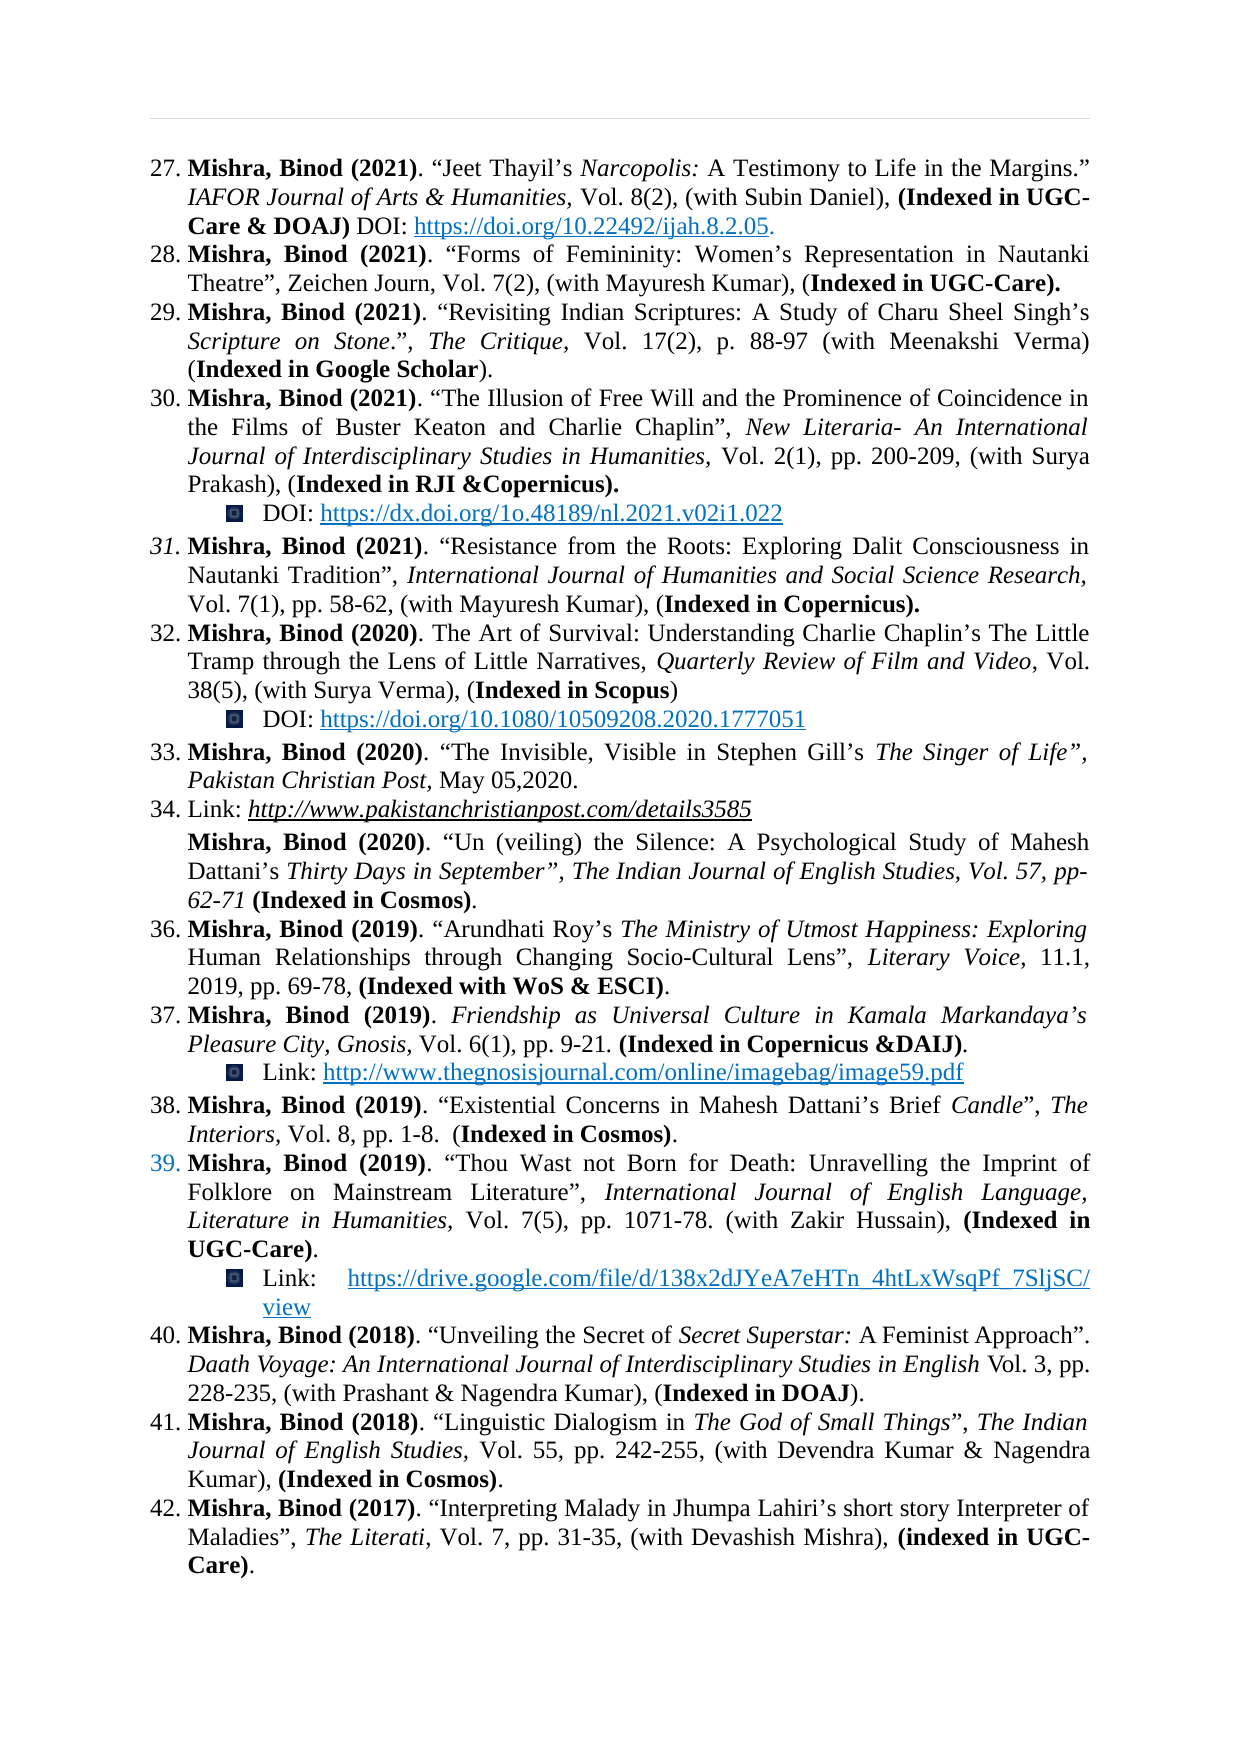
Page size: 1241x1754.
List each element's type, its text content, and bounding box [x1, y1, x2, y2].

list Mishra, Binod (2020). “Un (veiling) the Silence: A Psychological Study of Mahesh Dattani’s Thirty Days in September”, The Indian Journal of English Studies, Vol. 57, pp-62-71 (Indexed in Cosmos). [150, 827, 1090, 914]
list Link: http://www.pakistanchristianpost.com/details3585 [150, 794, 1090, 823]
list Mishra, Binod (2017). “Interpreting Malady in Jhumpa Lahiri’s short story Interpreter of Maladies”, The Literati, Vol. 7, pp. 31-35, (with Devashish Mishra), (indexed in UGC-Care). [150, 1493, 1090, 1579]
list DOI: https://dx.doi.org/1o.48189/nl.2021.v02i1.022 [225, 498, 1090, 527]
list Mishra, Binod (2019). “Existential Concerns in Mahesh Dattani’s Brief Candle”, The Interiors, Vol. 8, pp. 1-8. (Indexed in Cosmos). [150, 1090, 1090, 1148]
list Mishra, Binod (2019). Friendship as Universal Culture in Kamala Markandaya’s Pleasure City, Gnosis, Vol. 6(1), pp. 9-21. (Indexed in Copernicus &DAIJ). [150, 1000, 1090, 1057]
list Mishra, Binod (2021). “Resistance from the Roots: Exploring Dalit Consciousness in Nautanki Tradition”, International Journal of Humanities and Social Science Research, Vol. 7(1), pp. 58-62, (with Mayuresh Kumar), (Indexed in Copernicus). [150, 531, 1090, 618]
list Mishra, Binod (2020). The Art of Survival: Understanding Charlie Chaplin’s The Little Tramp through the Lens of Little Narratives, Quarterly Review of Film and Video, Vol. 38(5), (with Surya Verma), (Indexed in Scopus) [150, 618, 1090, 704]
list Mishra, Binod (2019). “Thou Wast not Born for Death: Unravelling the Imprint of Folklore on Mainstream Literature”, International Journal of English Language, Literature in Humanities, Vol. 7(5), pp. 1071-78. (with Zakir Hussain), (Indexed in UGC-Care). [150, 1148, 1090, 1263]
list Link: http://www.thegnosisjournal.com/online/imagebag/image59.pdf [225, 1057, 1090, 1086]
picture [226, 1269, 243, 1287]
list Mishra, Binod (2021). “Forms of Femininity: Women’s Representation in Nautanki Theatre”, Zeichen Journ, Vol. 7(2), (with Mayuresh Kumar), (Indexed in UGC-Care). [150, 239, 1090, 297]
list Mishra, Binod (2018). “Unveiling the Secret of Secret Superstar: A Feminist Approach”. Daath Voyage: An International Journal of Interdisciplinary Studies in English Vol. 3, pp. 228-235, (with Prashant & Nagendra Kumar), (Indexed in DOAJ). [150, 1320, 1090, 1407]
list Link: https://drive.google.com/file/d/138x2dJYeA7eHTn_4htLxWsqPf_7SljSC/view [225, 1263, 1090, 1320]
picture [226, 710, 243, 728]
list Mishra, Binod (2021). “The Illusion of Free Will and the Prominence of Coincidence in the Films of Buster Keaton and Charlie Chaplin”, New Literaria- An International Journal of Interdisciplinary Studies in Humanities, Vol. 2(1), pp. 200-209, (with Surya Prakash), (Indexed in RJI &Copernicus). [150, 383, 1090, 498]
list DOI: https://doi.org/10.1080/10509208.2020.1777051 [225, 704, 1090, 733]
list Mishra, Binod (2019). “Arundhati Roy’s The Ministry of Utmost Happiness: Exploring Human Relationships through Changing Socio-Cultural Lens”, Literary Voice, 11.1, 2019, pp. 69-78, (Indexed with WoS & ESCI). [150, 914, 1090, 1000]
picture [226, 1064, 243, 1081]
list Mishra, Binod (2021). “Jeet Thayil’s Narcopolis: A Testimony to Life in the Margins.” IAFOR Journal of Arts & Humanities, Vol. 8(2), (with Subin Daniel), (Indexed in UGC-Care & DOAJ) DOI: https://doi.org/10.22492/ijah.8.2.05. [150, 153, 1090, 239]
list Mishra, Binod (2018). “Linguistic Dialogism in The God of Small Things”, The Indian Journal of English Studies, Vol. 55, pp. 242-255, (with Devendra Kumar & Nagendra Kumar), (Indexed in Cosmos). [150, 1407, 1090, 1493]
picture [226, 505, 243, 522]
list Mishra, Binod (2021). “Revisiting Indian Scriptures: A Study of Charu Sheel Singh’s Scripture on Stone.”, The Critique, Vol. 17(2), p. 88-97 (with Meenakshi Verma) (Indexed in Google Scholar). [150, 297, 1090, 383]
list Mishra, Binod (2020). “The Invisible, Visible in Stephen Gill’s The Singer of Life”, Pakistan Christian Post, May 05,2020. [150, 737, 1090, 794]
